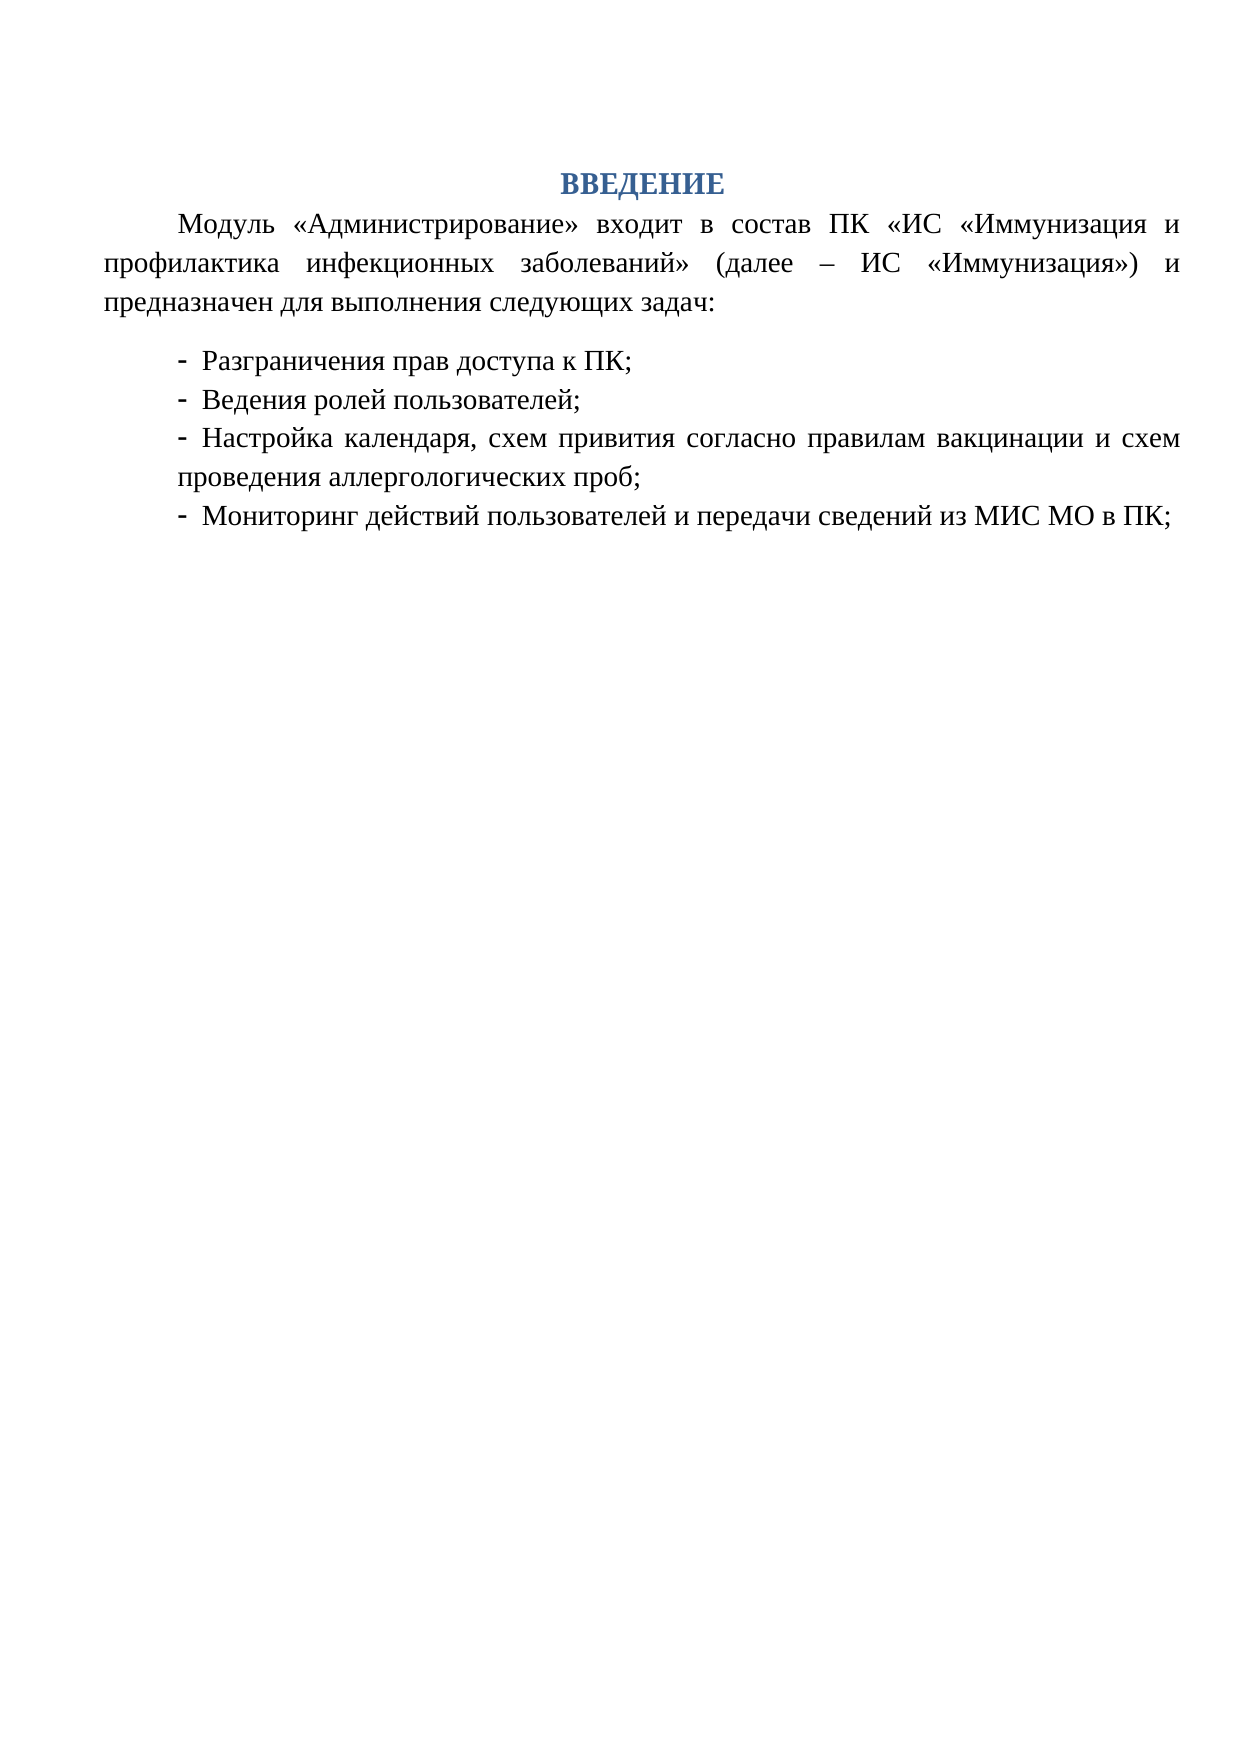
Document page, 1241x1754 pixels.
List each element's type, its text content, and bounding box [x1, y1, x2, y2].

list Разграничения прав доступа к ПК; [177, 343, 1181, 377]
list Мониторинг действий пользователей и передачи сведений из МИС МО в ПК; [177, 498, 1181, 531]
list Ведения ролей пользователей; [177, 382, 1181, 415]
text Модуль «Администрирование» входит в состав ПК «ИС «Иммунизация и профилактика инфекционных заболеваний» (далее – ИС «Иммунизация») и предназначен для выполнения следующих задач: [103, 207, 1181, 317]
list Настройка календаря, схем привития согласно правилам вакцинации и схем проведения аллергологических проб; [177, 420, 1181, 493]
subtitle ВВЕДЕНИЕ [103, 168, 1181, 202]
